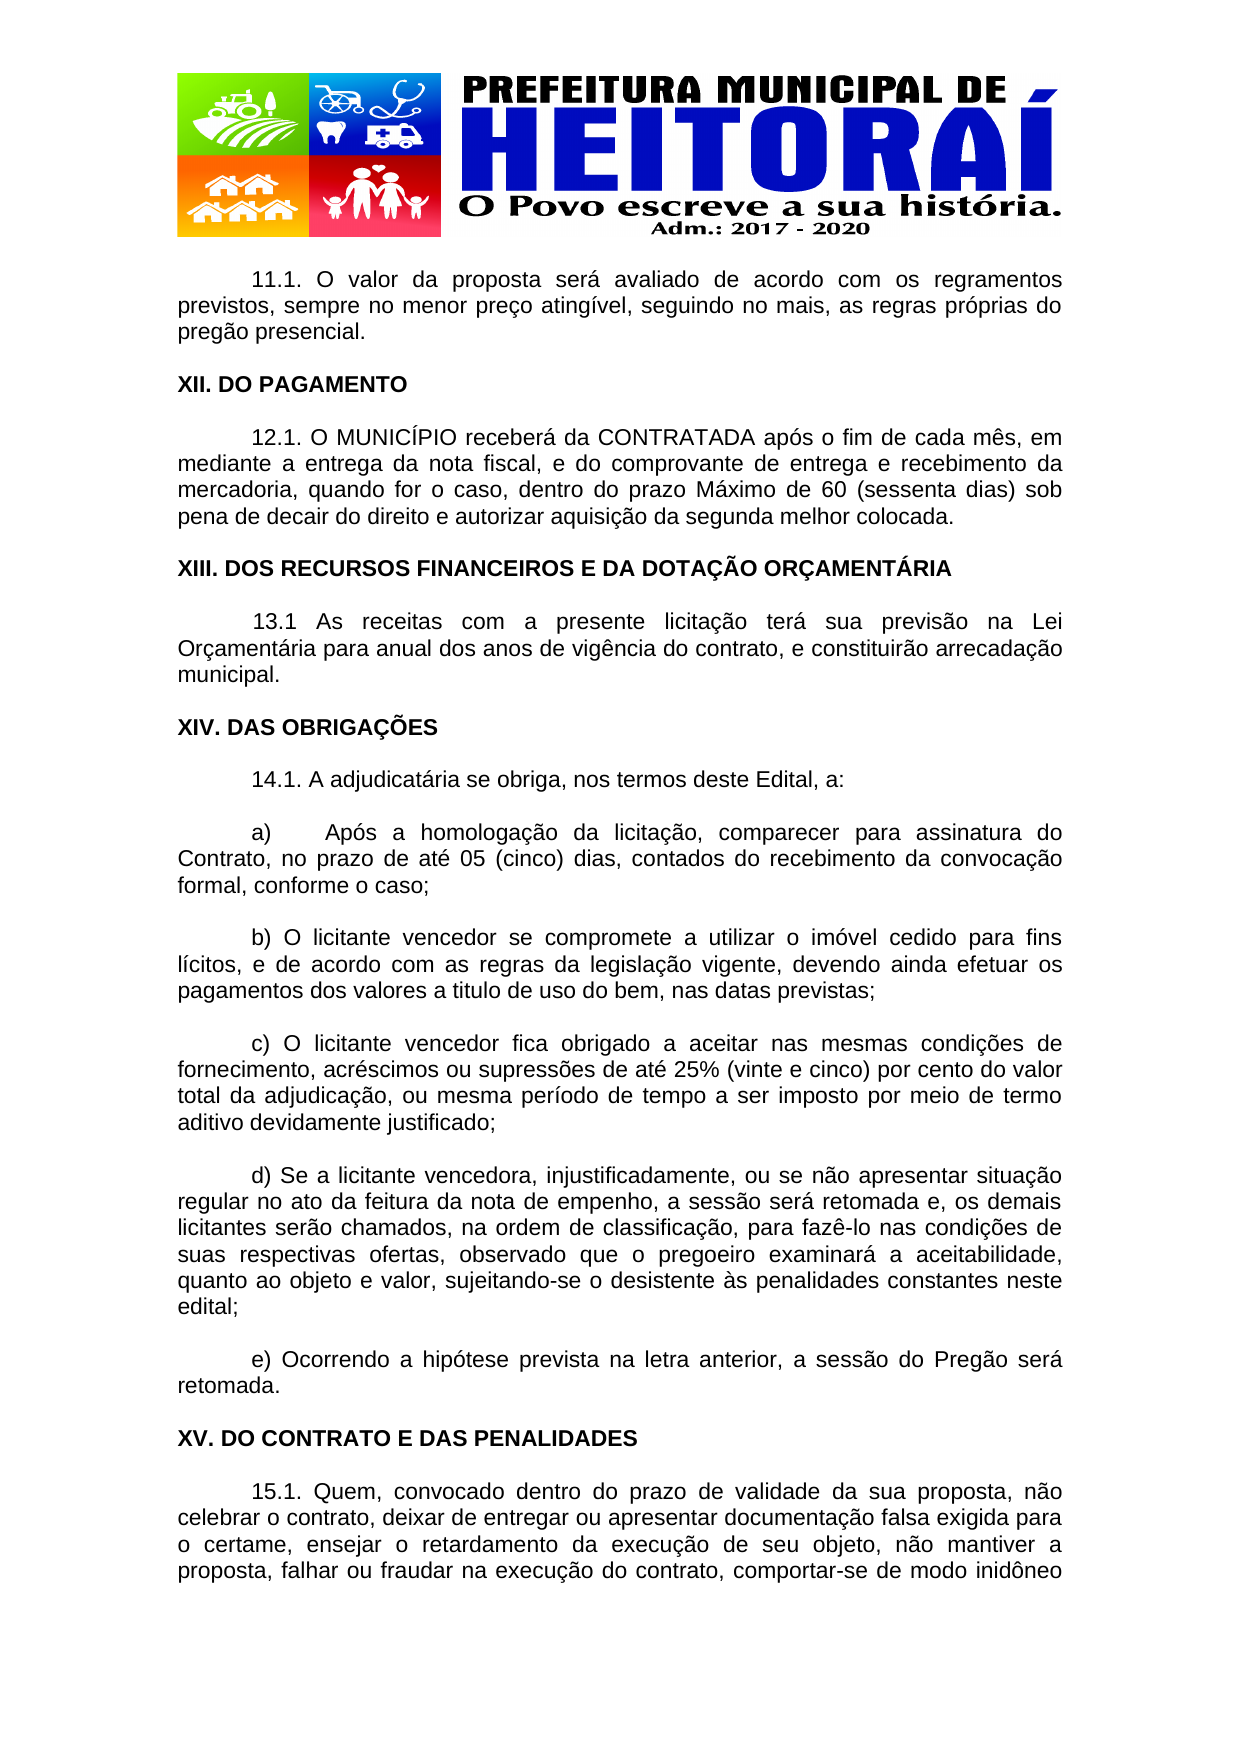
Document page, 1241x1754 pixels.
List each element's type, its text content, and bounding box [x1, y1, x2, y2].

text XIV. DAS OBRIGAÇÕES [177, 713, 1063, 740]
text b) O licitante vencedor se compromete a utilizar o imóvel cedido para fins lícitos, e de acordo com as regras da legislação vigente, devendo ainda efetuar os pagamentos dos valores a titulo de uso do bem, nas datas previstas; [177, 924, 1063, 1003]
text 14.1. A adjudicatária se obriga, nos termos deste Edital, a: [177, 766, 1063, 793]
picture [177, 73, 1061, 237]
text 11.1. O valor da proposta será avaliado de acordo com os regramentos previstos, sempre no menor preço atingível, seguindo no mais, as regras próprias do pregão presencial. [177, 266, 1063, 344]
text XV. DO CONTRATO E DAS PENALIDADES [177, 1425, 1063, 1451]
text c) O licitante vencedor fica obrigado a aceitar nas mesmas condições de fornecimento, acréscimos ou supressões de até 25% (vinte e cinco) por cento do valor total da adjudicação, ou mesma período de tempo a ser imposto por meio de termo aditivo devidamente justificado; [177, 1030, 1063, 1135]
text XIII. DOS RECURSOS FINANCEIROS E DA DOTAÇÃO ORÇAMENTÁRIA [177, 555, 1063, 582]
text 13.1 As receitas com a presente licitação terá sua previsão na Lei Orçamentária para anual dos anos de vigência do contrato, e constituirão arrecadação municipal. [177, 608, 1063, 687]
text 12.1. O MUNICÍPIO receberá da CONTRATADA após o fim de cada mês, em mediante a entrega da nota fiscal, e do comprovante de entrega e recebimento da mercadoria, quando for o caso, dentro do prazo Máximo de 60 (sessenta dias) sob pena de decair do direito e autorizar aquisição da segunda melhor colocada. [177, 424, 1063, 529]
text e) Ocorrendo a hipótese prevista na letra anterior, a sessão do Pregão será retomada. [177, 1346, 1063, 1399]
text d) Se a licitante vencedora, injustificadamente, ou se não apresentar situação regular no ato da feitura da nota de empenho, a sessão será retomada e, os demais licitantes serão chamados, na ordem de classificação, para fazê-lo nas condições de suas respectivas ofertas, observado que o pregoeiro examinará a aceitabilidade, quanto ao objeto e valor, sujeitando-se o desistente às penalidades constantes neste edital; [177, 1162, 1063, 1320]
list Após a homologação da licitação, comparecer para assinatura do Contrato, no prazo de até 05 (cinco) dias, contados do recebimento da convocação formal, conforme o caso; [177, 819, 1063, 898]
text XII. DO PAGAMENTO [177, 371, 1063, 397]
